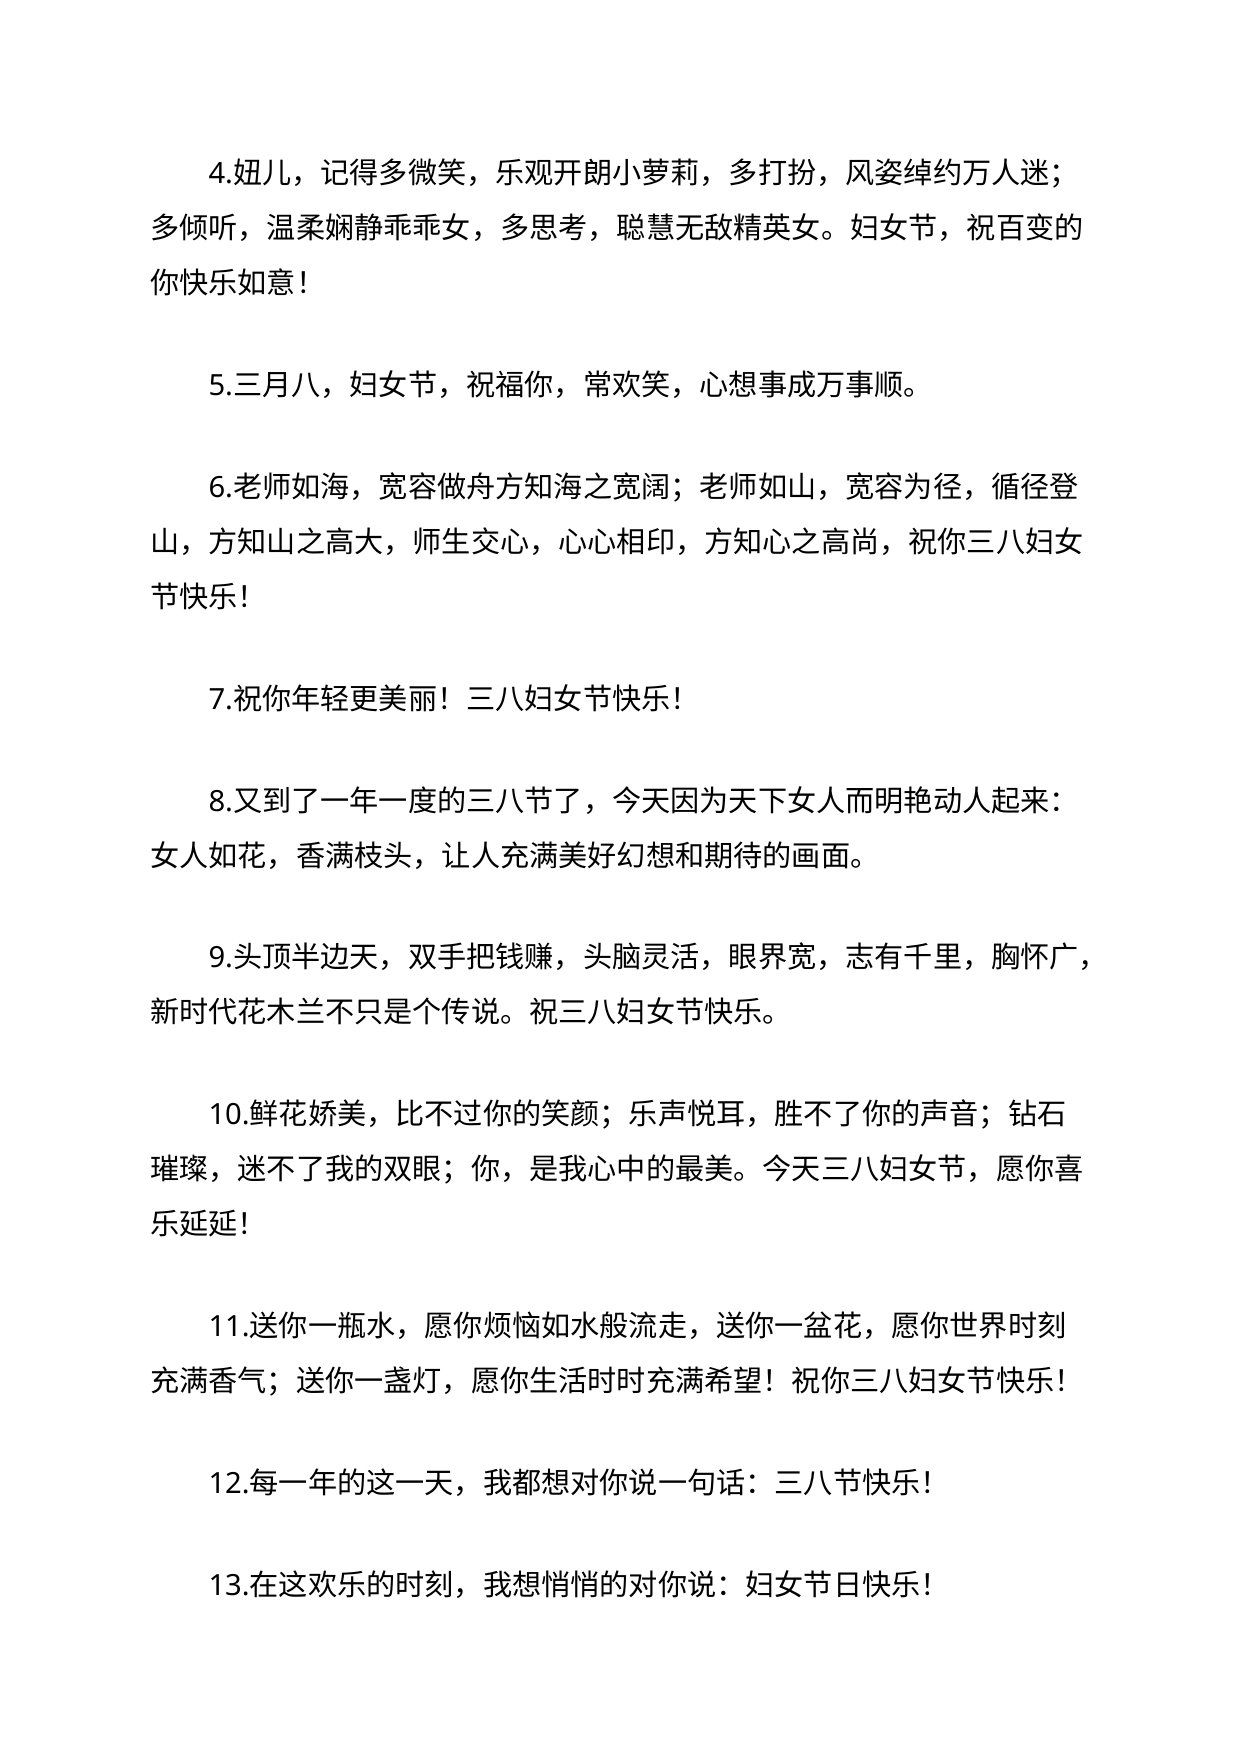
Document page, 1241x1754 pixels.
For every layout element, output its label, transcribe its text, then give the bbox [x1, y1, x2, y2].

text 11.送你一瓶水，愿你烦恼如水般流走，送你一盆花，愿你世界时刻充满香气；送你一盏灯，愿你生活时时充满希望！祝你三八妇女节快乐！ [150, 1302, 1090, 1400]
text 13.在这欢乐的时刻，我想悄悄的对你说：妇女节日快乐！ [150, 1561, 1090, 1604]
text 4.妞儿，记得多微笑，乐观开朗小萝莉，多打扮，风姿绰约万人迷；多倾听，温柔娴静乖乖女，多思考，聪慧无敌精英女。妇女节，祝百变的你快乐如意！ [150, 150, 1090, 302]
text 9.头顶半边天，双手把钱赚，头脑灵活，眼界宽，志有千里，胸怀广，新时代花木兰不只是个传说。祝三八妇女节快乐。 [150, 934, 1090, 1031]
text 10.鲜花娇美，比不过你的笑颜；乐声悦耳，胜不了你的声音；钻石璀璨，迷不了我的双眼；你，是我心中的最美。今天三八妇女节，愿你喜乐延延！ [150, 1091, 1090, 1243]
text 5.三月八，妇女节，祝福你，常欢笑，心想事成万事顺。 [150, 362, 1090, 404]
text 7.祝你年轻更美丽！三八妇女节快乐！ [150, 675, 1090, 718]
text 12.每一年的这一天，我都想对你说一句话：三八节快乐！ [150, 1459, 1090, 1502]
text 6.老师如海，宽容做舟方知海之宽阔；老师如山，宽容为径，循径登山，方知山之高大，师生交心，心心相印，方知心之高尚，祝你三八妇女节快乐！ [150, 464, 1090, 616]
text 8.又到了一年一度的三八节了，今天因为天下女人而明艳动人起来：女人如花，香满枝头，让人充满美好幻想和期待的画面。 [150, 777, 1090, 874]
